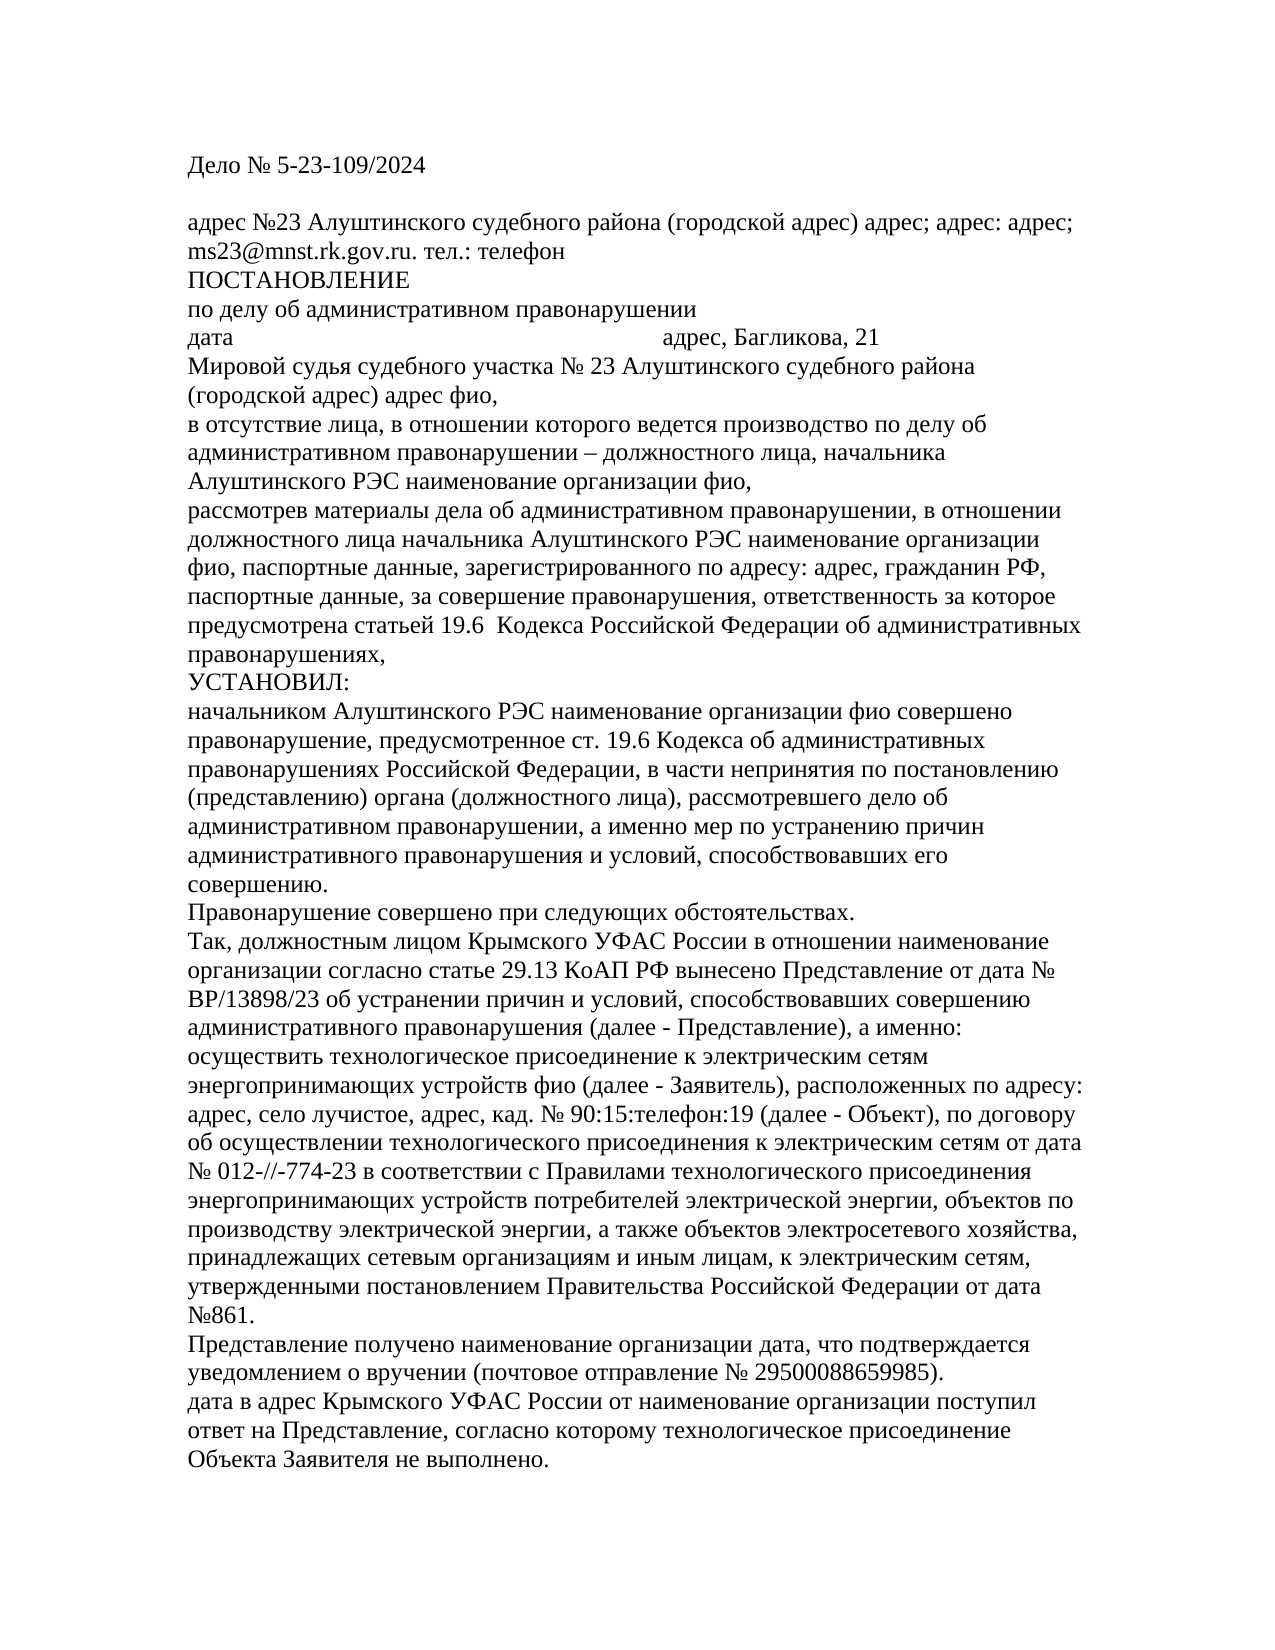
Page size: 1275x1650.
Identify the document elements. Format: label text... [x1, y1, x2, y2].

text Дело № 5-23-109/2024 [187, 150, 1087, 179]
text Представление получено наименование организации дата, что подтверждается уведомлением o вручении (почтовое отправление № 29500088659985). [187, 1329, 1087, 1386]
text дата в адрес Крымского УФАС России от наименование организации поступил ответ на Представление, согласно которому технологическое присоединение Объекта Заявителя не выполнено. [187, 1386, 1087, 1472]
text Так, должностным лицом Крымского УФАС России в отношении наименование организации согласно статье 29.13 КоАП РФ вынесено Представление от дата № ВР/13898/23 об устранении причин и условий, способствовавших совершению административного правонарушения (далее - Представление), а именно: осуществить технологическое присоединение к электрическим сетям энергопринимающих устройств фио (далее - Заявитель), расположенных по адресу: адрес, село лучистое, адрес, кад. № 90:15:телефон:19 (далее - Объект), по договору об осуществлении технологического присоединения к электрическим сетям от дата № 012-//-774-23 в соответствии с Правилами технологического присоединения энергопринимающих устройств потребителей электрической энергии, объектов по производству электрической энергии, а также объектов электросетевого хозяйства, принадлежащих сетевым организациям и иным лицам, к электрическим сетям, утвержденными постановлением Правительства Российской Федерации от дата №861. [187, 926, 1087, 1329]
text УСТАНОВИЛ: [187, 667, 1087, 696]
text рассмотрев материалы дела об административном правонарушении, в отношении должностного лица начальника Алуштинского РЭС наименование организации фио, паспортные данные, зарегистрированного по адресу: адрес, гражданин РФ, паспортные данные, за совершение правонарушения, ответственность за которое предусмотрена статьей 19.6 Кодекса Российской Федерации об административных правонарушениях, [187, 495, 1087, 667]
text ПОСТАНОВЛЕНИЕ [187, 265, 1087, 294]
text дата адрес, Багликова, 21 [187, 322, 1087, 351]
text адрес №23 Алуштинского судебного района (городской адрес) адрес; адрес: адрес; ms23@mnst.rk.gov.ru. тел.: телефон [187, 207, 1087, 265]
text по делу об административном правонарушении [187, 294, 1087, 322]
text начальником Алуштинского РЭС наименование организации фио совершено правонарушение, предусмотренное ст. 19.6 Кодекса об административных правонарушениях Российской Федерации, в части непринятия по постановлению (представлению) органа (должностного лица), рассмотревшего дело об административном правонарушении, а именно мер по устранению причин административного правонарушения и условий, способствовавших его совершению. [187, 696, 1087, 897]
text Правонарушение совершено при следующих обстоятельствах. [187, 897, 1087, 926]
text Мировой судья судебного участка № 23 Алуштинского судебного района (городской адрес) адрес фио, [187, 351, 1087, 409]
text в отсутствие лица, в отношении которого ведется производство по делу об административном правонарушении – должностного лица, начальника Алуштинского РЭС наименование организации фио, [187, 409, 1087, 495]
